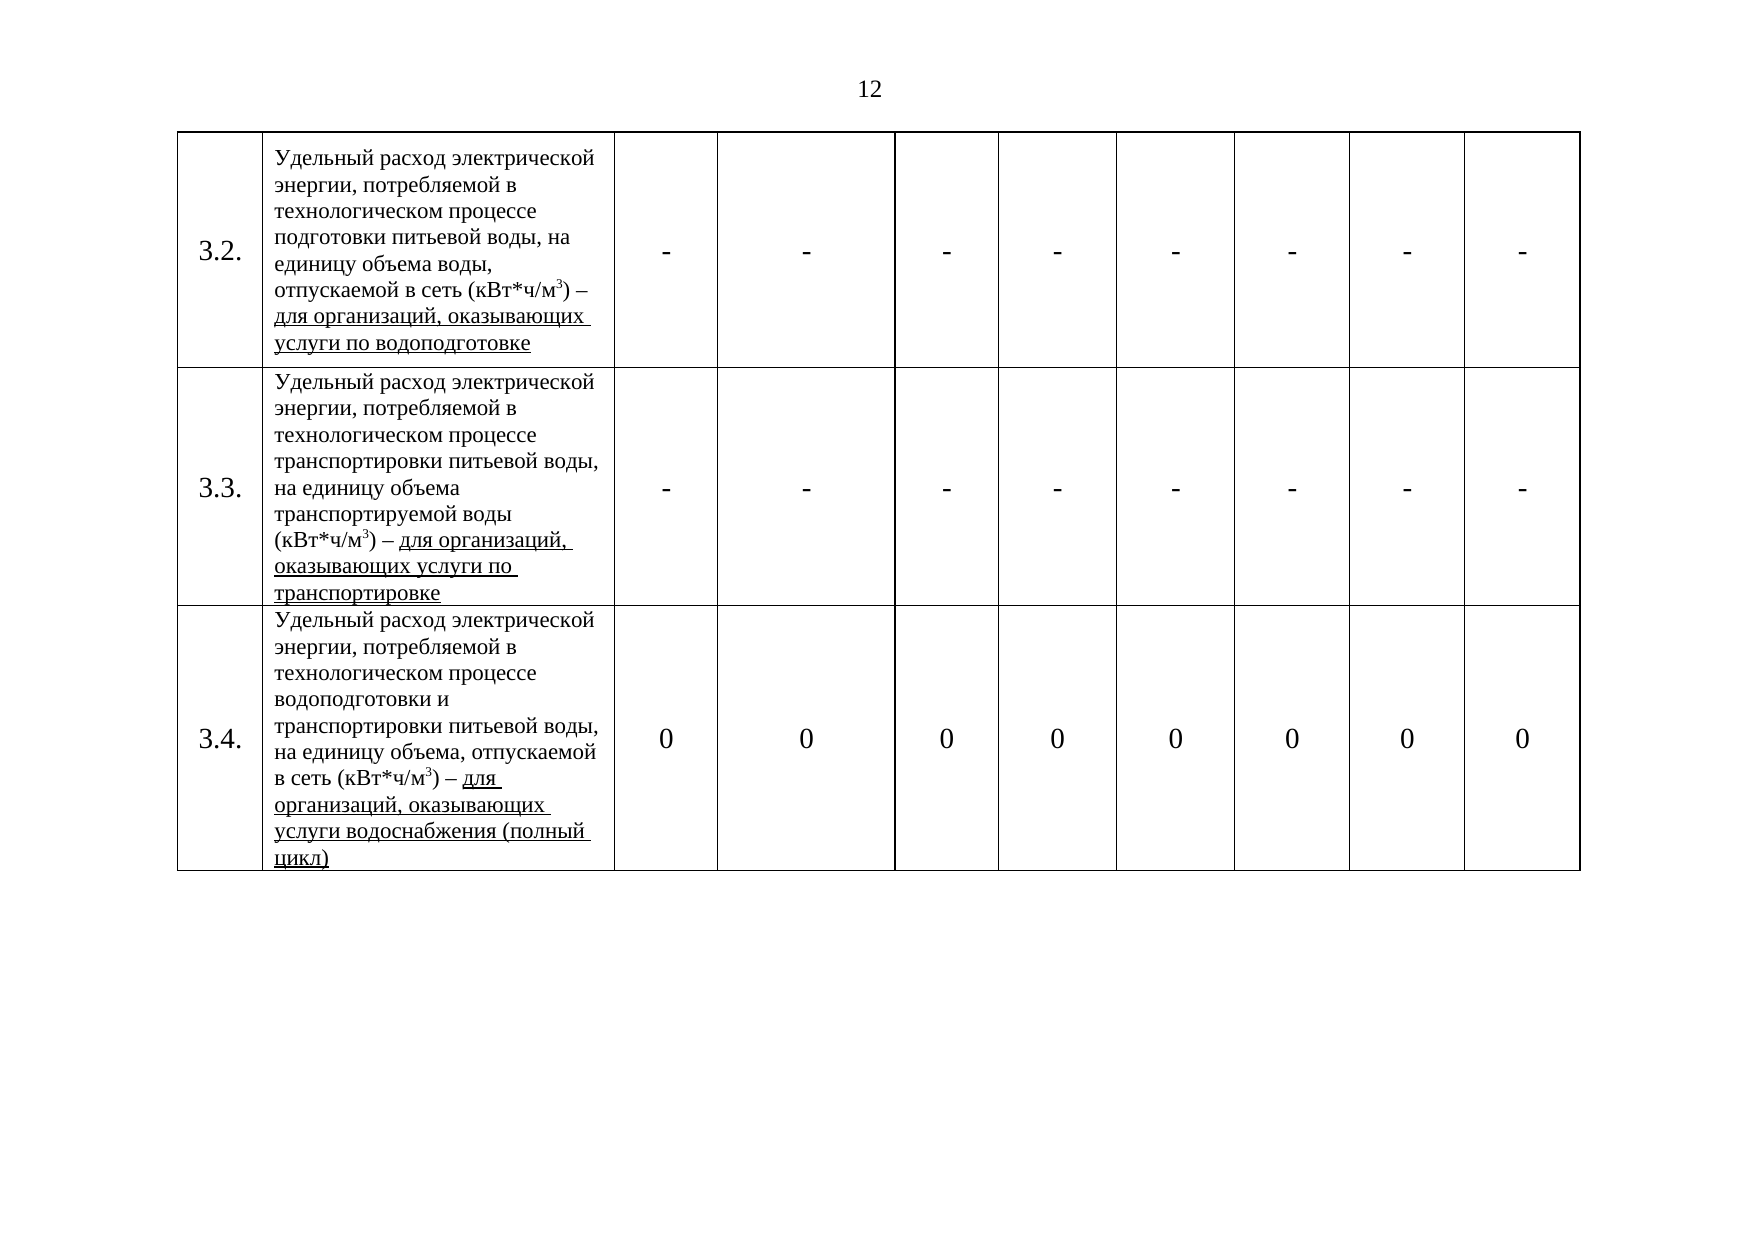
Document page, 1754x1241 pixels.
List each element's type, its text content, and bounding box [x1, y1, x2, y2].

table_cell - [718, 368, 894, 605]
table_cell - [1235, 133, 1349, 367]
table_cell 0 [1350, 606, 1464, 870]
table_cell - [999, 133, 1116, 367]
table_cell Удельный расход электрической энергии, потребляемой в технологическом процессе подготовки питьевой воды, на единицу объема воды, отпускаемой в сеть (кВт*ч/м3) – для организаций, оказывающих услуги по водоподготовке [263, 133, 614, 367]
table_cell Удельный расход электрической энергии, потребляемой в технологическом процессе водоподготовки и транспортировки питьевой воды, на единицу объема, отпускаемой в сеть (кВт*ч/м3) – для организаций, оказывающих услуги водоснабжения (полный цикл) [263, 606, 614, 870]
table_cell 0 [1465, 606, 1579, 870]
table_cell 0 [896, 606, 998, 870]
table_cell 0 [999, 606, 1116, 870]
table_cell 3.3. [178, 368, 262, 605]
table_cell Удельный расход электрической энергии, потребляемой в технологическом процессе транспортировки питьевой воды, на единицу объема транспортируемой воды (кВт*ч/м3) – для организаций, оказывающих услуги по транспортировке [263, 368, 614, 605]
table_cell - [1350, 133, 1464, 367]
table_cell - [999, 368, 1116, 605]
table_cell 3.2. [178, 133, 262, 367]
table_cell - [1117, 133, 1234, 367]
table_cell 0 [1235, 606, 1349, 870]
table_cell - [1465, 133, 1579, 367]
table_cell 3.4. [178, 606, 262, 870]
table_cell - [896, 368, 998, 605]
table_cell - [615, 133, 717, 367]
table_cell - [1465, 368, 1579, 605]
table_cell - [1350, 368, 1464, 605]
table_cell - [718, 133, 894, 367]
table_cell - [896, 133, 998, 367]
table_cell - [615, 368, 717, 605]
table_cell 0 [718, 606, 894, 870]
table_cell - [1235, 368, 1349, 605]
table_cell - [1117, 368, 1234, 605]
table_cell 0 [615, 606, 717, 870]
table_cell 0 [1117, 606, 1234, 870]
